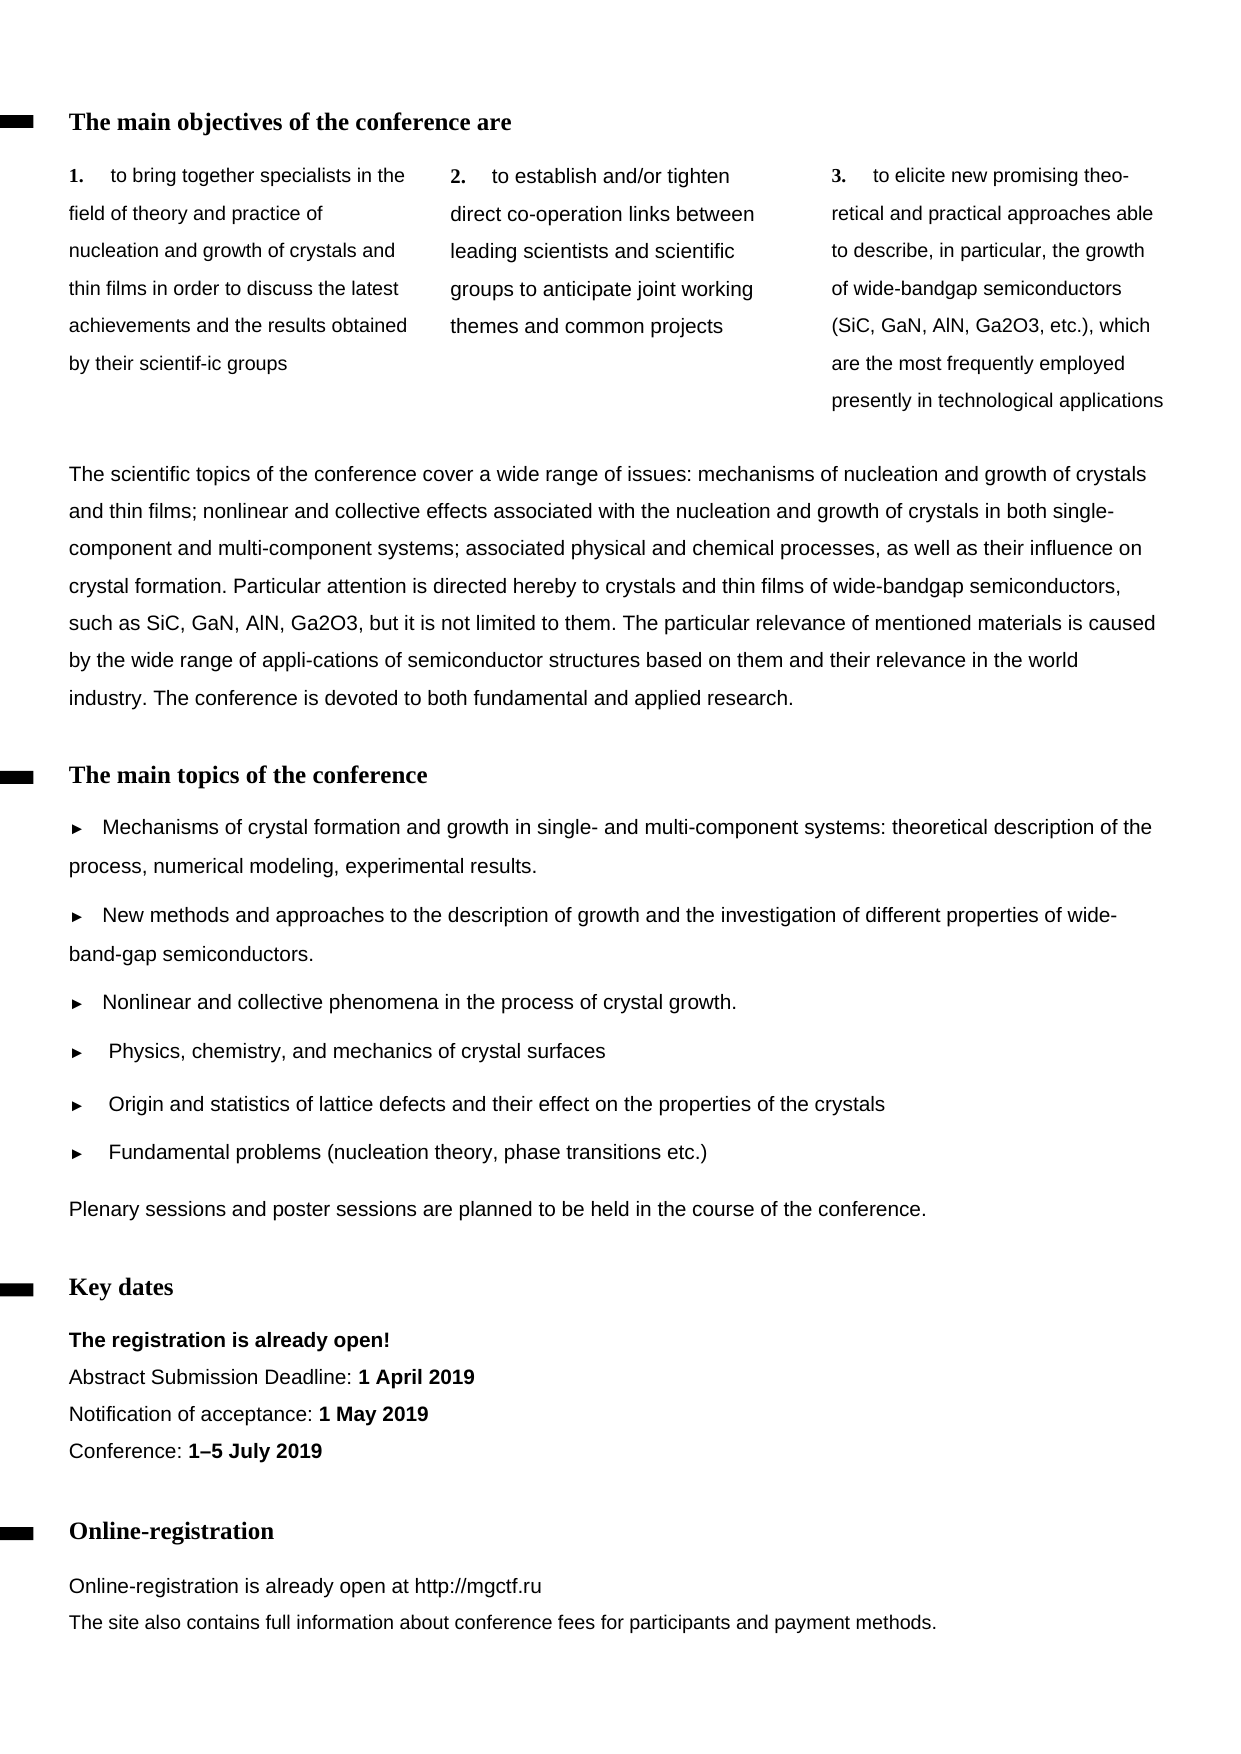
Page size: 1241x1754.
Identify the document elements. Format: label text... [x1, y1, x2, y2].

list Origin and statistics of lattice defects and their effect on the properties of the crystals [69, 1092, 1167, 1116]
text The main objectives of the conference are [69, 107, 1167, 136]
text Plenary sessions and poster sessions are planned to be held in the course of the conference. [69, 1196, 1167, 1220]
list to bring together specialists in the field of theory and practice of nucleation and growth of crystals and thin films in order to discuss the latest achievements and the results obtained by their scientif-ic groups [69, 164, 408, 374]
text Notification of acceptance: 1 May 2019 [69, 1402, 1167, 1426]
list to elicite new promising theo-retical and practical approaches able to describe, in particular, the growth of wide-bandgap semiconductors (SiC, GaN, AlN, Ga2O3, etc.), which are the most frequently employed presently in technological applications [831, 164, 1167, 412]
text The main topics of the conference [69, 760, 1167, 789]
text The site also contains full information about conference fees for participants and payment methods. [69, 1611, 1167, 1633]
text Key dates [69, 1272, 1167, 1301]
list Fundamental problems (nucleation theory, phase transitions etc.) [69, 1139, 1167, 1163]
text Online-registration [69, 1516, 1167, 1545]
list to establish and/or tighten direct co-operation links between leading scientists and scientific groups to anticipate joint working themes and common projects [450, 164, 785, 338]
list Nonlinear and collective phenomena in the process of crystal growth. [69, 990, 1167, 1014]
list Physics, chemistry, and mechanics of crystal surfaces [69, 1039, 1167, 1063]
text The registration is already open! [69, 1327, 1167, 1351]
text Abstract Submission Deadline: 1 April 2019 [69, 1365, 1167, 1389]
text Conference: 1–5 July 2019 [69, 1439, 1167, 1463]
text Online-registration is already open at http://mgctf.ru [69, 1573, 1167, 1597]
list New methods and approaches to the description of growth and the investigation of different properties of wide-band-gap semiconductors. [69, 903, 1167, 965]
list Mechanisms of crystal formation and growth in single- and multi-component systems: theoretical description of the process, numerical modeling, experimental results. [69, 815, 1167, 878]
text The scientific topics of the conference cover a wide range of issues: mechanisms of nucleation and growth of crystals and thin films; nonlinear and collective effects associated with the nucleation and growth of crystals in both single-component and multi-component systems; associated physical and chemical processes, as well as their influence on crystal formation. Particular attention is directed hereby to crystals and thin films of wide-bandgap semiconductors, such as SiC, GaN, AlN, Ga2O3, but it is not limited to them. The particular relevance of mentioned materials is caused by the wide range of appli-cations of semiconductor structures based on them and their relevance in the world industry. The conference is devoted to both fundamental and applied research. [69, 462, 1158, 709]
